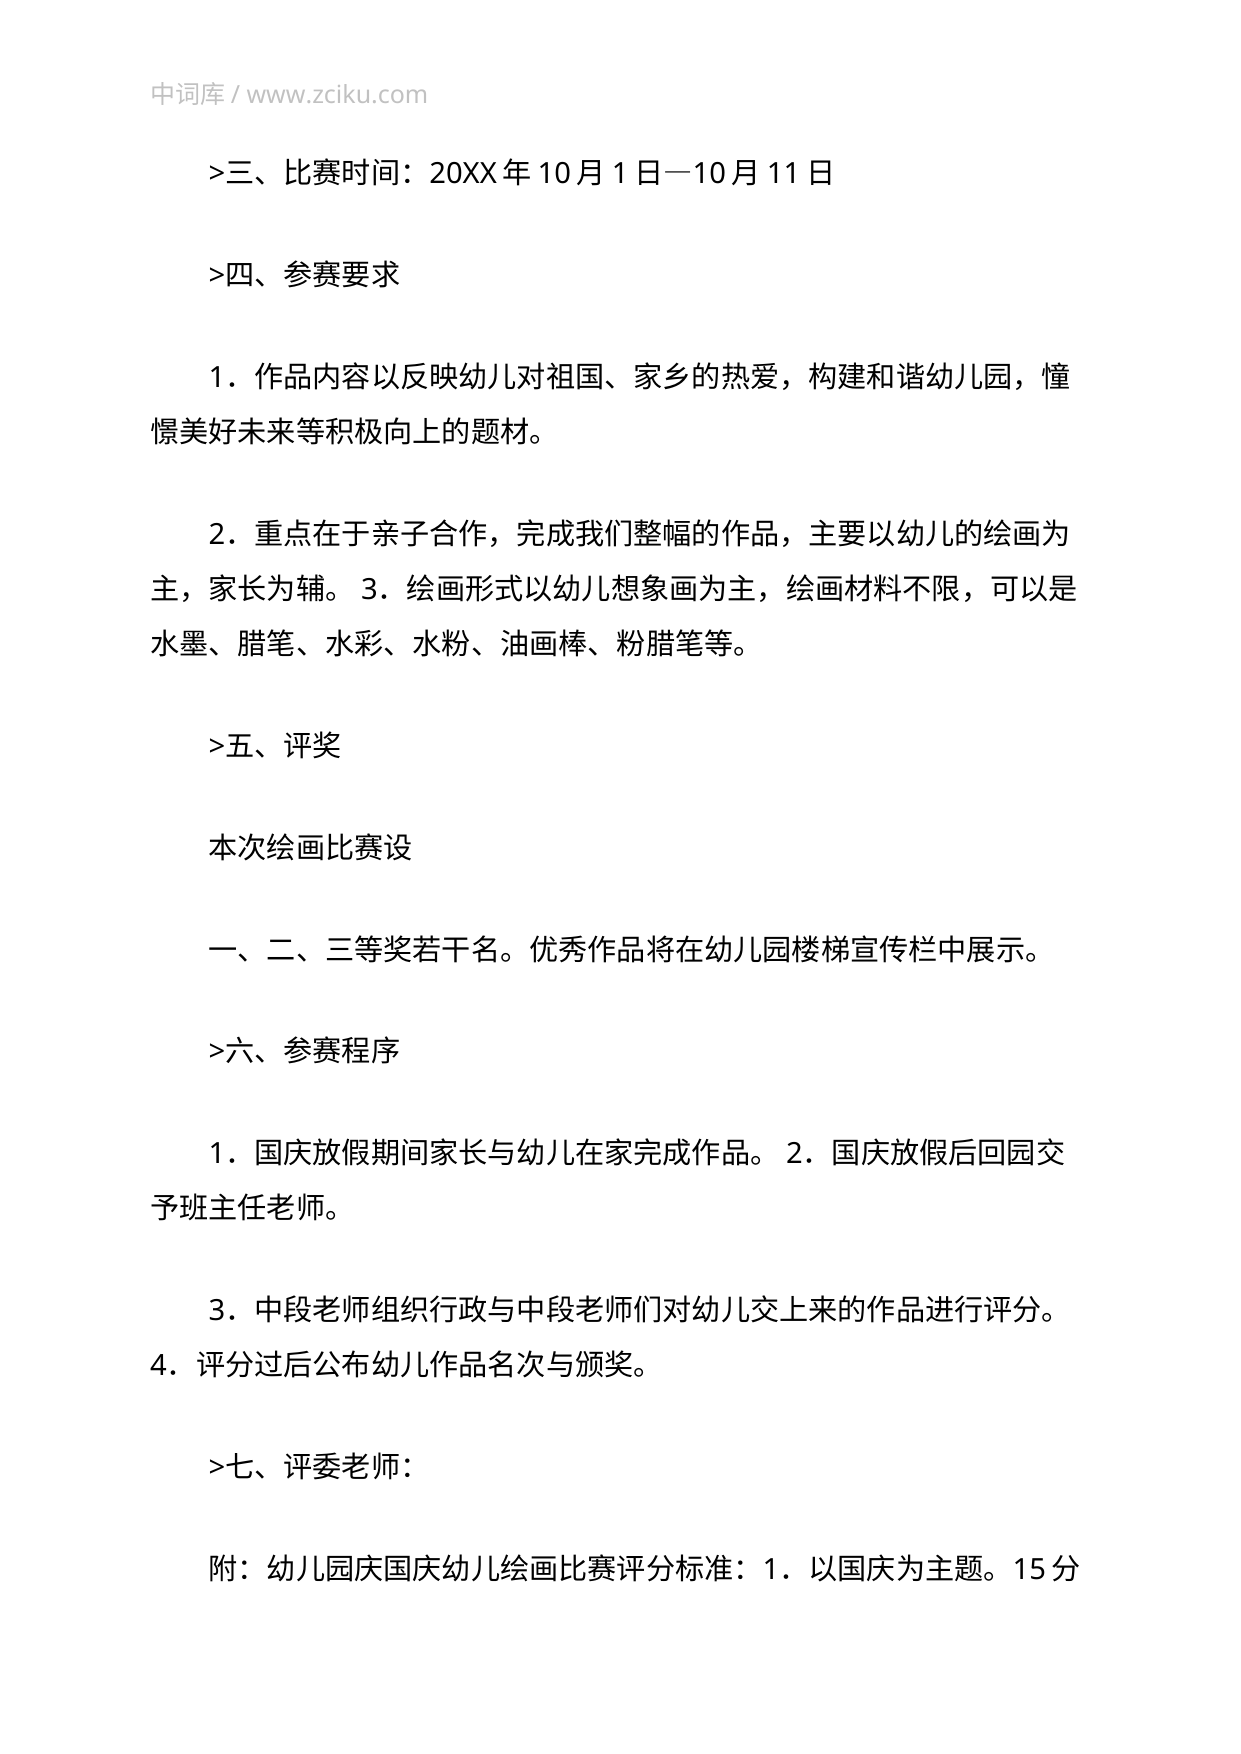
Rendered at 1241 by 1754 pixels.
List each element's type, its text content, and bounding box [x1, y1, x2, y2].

text 3．中段老师组织行政与中段老师们对幼儿交上来的作品进行评分。 4．评分过后公布幼儿作品名次与颁奖。 [150, 1287, 1090, 1384]
text 1．国庆放假期间家长与幼儿在家完成作品。 2．国庆放假后回园交予班主任老师。 [150, 1130, 1090, 1227]
text 附：幼儿园庆国庆幼儿绘画比赛评分标准：1．以国庆为主题。15分 [150, 1546, 1090, 1588]
text 一、二、三等奖若干名。优秀作品将在幼儿园楼梯宣传栏中展示。 [150, 926, 1090, 968]
text >五、评奖 [150, 722, 1090, 765]
text 本次绘画比赛设 [150, 824, 1090, 867]
text >四、参赛要求 [150, 252, 1090, 294]
text >六、参赛程序 [150, 1028, 1090, 1070]
text 2．重点在于亲子合作，完成我们整幅的作品，主要以幼儿的绘画为主，家长为辅。 3．绘画形式以幼儿想象画为主，绘画材料不限，可以是水墨、腊笔、水彩、水粉、油画棒、粉腊笔等。 [150, 511, 1090, 663]
text >三、比赛时间：20XX年10月1日—10月11日 [150, 150, 1090, 192]
text 1．作品内容以反映幼儿对祖国、家乡的热爱，构建和谐幼儿园，憧憬美好未来等积极向上的题材。 [150, 354, 1090, 451]
text >七、评委老师： [150, 1444, 1090, 1486]
